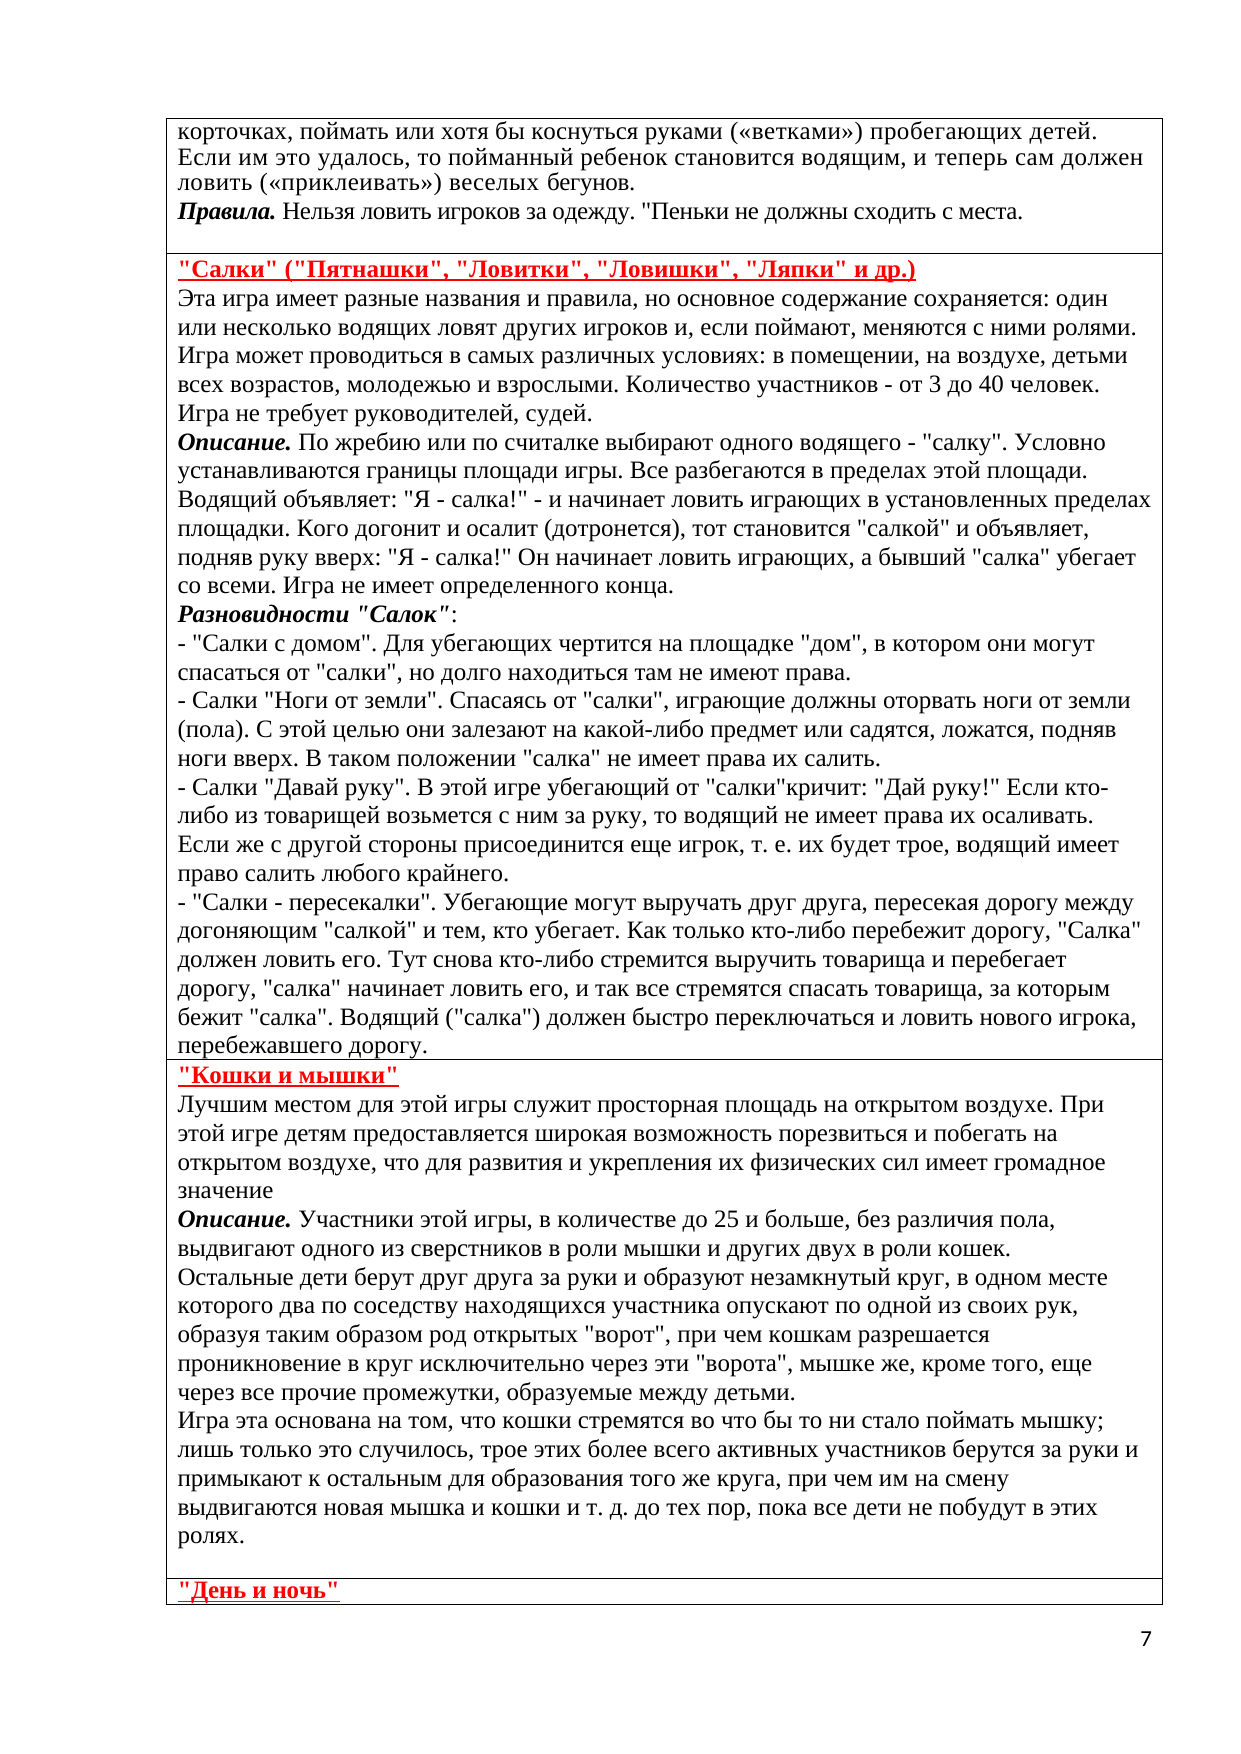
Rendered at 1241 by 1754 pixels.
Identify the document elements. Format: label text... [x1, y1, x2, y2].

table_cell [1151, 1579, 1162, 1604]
table_cell "Салки" ("Пятнашки", "Ловитки", "Ловишки", "Ляпки" и др.) Эта игра имеет разные названия и правила, но основное содержание сохраняется: один или несколько водящих ловят других игроков и, если поймают, меняются с ними ролями. Игра может проводиться в самых различных условиях: в помещении, на воздухе, детьми всех возрастов, молодежью и взрослыми. Количество участников - от 3 до 40 человек. Игра не требует руководителей, судей. Описание. По жребию или по считалке выбирают одного водящего - "салку". Условно устанавливаются границы площади игры. Все разбегаются в пределах этой площади. Водящий объявляет: "Я - салка!" - и начинает ловить играющих в установленных пределах площадки. Кого догонит и осалит (дотронется), тот становится "салкой" и объявляет, подняв руку вверх: "Я - салка!" Он начинает ловить играющих, а бывший "салка" убегает со всеми. Игра не имеет определенного конца. Разновидности "Салок": - "Салки с домом". Для убегающих чертится на площадке "дом", в котором они могут спасаться от "салки", но долго находиться там не имеют права. - Салки "Ноги от земли". Спасаясь от "салки", играющие должны оторвать ноги от земли (пола). С этой целью они залезают на какой-либо предмет или садятся, ложатся, подняв ноги вверх. В таком положении "салка" не имеет права их салить. - Салки "Давай руку". В этой игре убегающий от "салки"кричит: "Дай руку!" Если кто-либо из товарищей возьмется с ним за руку, то водящий не имеет права их осаливать. Если же с другой стороны присоединится еще игрок, т. е. их будет трое, водящий имеет право салить любого крайнего. - "Салки - пересекалки". Убегающие могут выручать друг друга, пересекая дорогу между догоняющим "салкой" и тем, кто убегает. Как только кто-либо перебежит дорогу, "Салка" должен ловить его. Тут снова кто-либо стремится выручить товарища и перебегает дорогу, "салка" начинает ловить его, и так все стремятся спасать товарища, за которым бежит "салка". Водящий ("салка") должен быстро переключаться и ловить нового игрока, перебежавшего дорогу. [167, 254, 1162, 1059]
table_cell "Кошки и мышки" Лучшим местом для этой игры служит просторная площадь на открытом воздухе. При этой игре детям предоставляется широкая возможность порезвиться и побегать на открытом воздухе, что для развития и укрепления их физических сил имеет громадное значение Описание. Участники этой игры, в количестве до 25 и больше, без различия пола, выдвигают одного из сверстников в роли мышки и других двух в роли кошек. Остальные дети берут друг друга за руки и образуют незамкнутый круг, в одном месте которого два по соседству находящихся участника опускают по одной из своих рук, образуя таким образом род открытых "ворот", при чем кошкам разрешается проникновение в круг исключительно через эти "ворота", мышке же, кроме того, еще через все прочие промежутки, образуемые между детьми. Игра эта основана на том, что кошки стремятся во что бы то ни стало поймать мышку; лишь только это случилось, трое этих более всего активных участников берутся за руки и примыкают к остальным для образования того же круга, при чем им на смену выдвигаются новая мышка и кошки и т. д. до тех пор, пока все дети не побудут в этих ролях. [167, 1060, 1162, 1578]
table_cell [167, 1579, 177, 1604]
